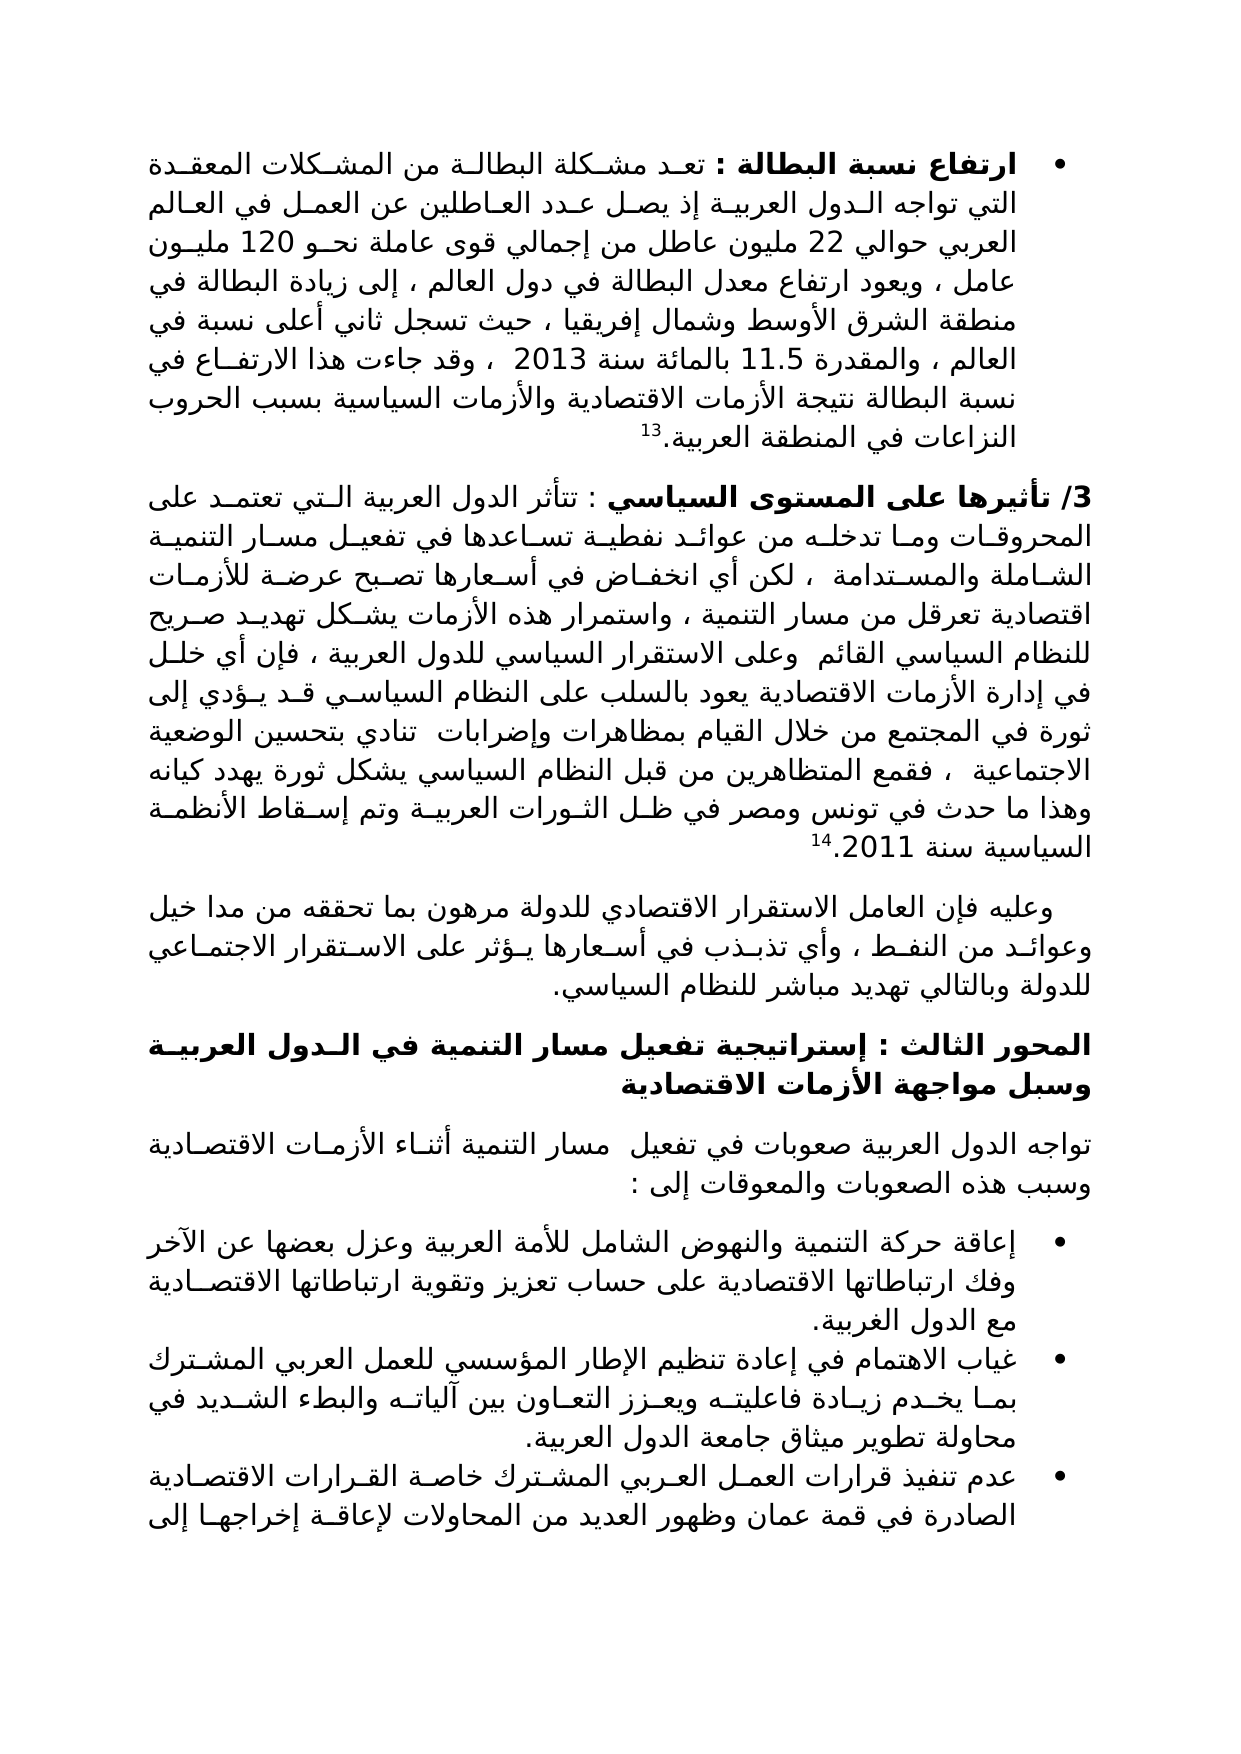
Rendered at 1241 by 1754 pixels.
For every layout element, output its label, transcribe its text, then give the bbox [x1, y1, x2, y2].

list غياب الاهتمام في إعادة تنظيم الإطار المؤسسي للعمل العربي المشترك بما يخدم زيادة فاعليته ويعزز التعاون بين آلياته والبطء الشديد في محاولة تطوير ميثاق جامعة الدول العربية. [148, 1343, 1055, 1454]
text 3/ تأثيرها على المستوى السياسي : تتأثر الدول العربية التي تعتمد على المحروقات وما تدخله من عوائد نفطية تساعدها في تفعيل مسار التنمية الشاملة والمستدامة ، لكن أي انخفاض في أسعارها تصبح عرضة للأزمات اقتصادية تعرقل من مسار التنمية ، واستمرار هذه الأزمات يشكل تهديد صريح للنظام السياسي القائم وعلى الاستقرار السياسي للدول العربية ، فإن أي خلل في إدارة الأزمات الاقتصادية يعود بالسلب على النظام السياسي قد يؤدي إلى ثورة في المجتمع من خلال القيام بمظاهرات وإضرابات تنادي بتحسين الوضعية الاجتماعية ، فقمع المتظاهرين من قبل النظام السياسي يشكل ثورة يهدد كيانه وهذا ما حدث في تونس ومصر في ظل الثورات العربية وتم إسقاط الأنظمة السياسية سنة 2011. [148, 480, 1093, 865]
list إعاقة حركة التنمية والنهوض الشامل للأمة العربية وعزل بعضها عن الآخر وفك ارتباطاتها الاقتصادية على حساب تعزيز وتقوية ارتباطاتها الاقتصادية مع الدول الغربية. [148, 1226, 1055, 1338]
text تواجه الدول العربية صعوبات في تفعيل مسار التنمية أثناء الأزمات الاقتصادية وسبب هذه الصعوبات والمعوقات إلى : [148, 1127, 1093, 1200]
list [148, 1459, 1055, 1532]
text المحور الثالث : إستراتيجية تفعيل مسار التنمية في الدول العربية وسبل مواجهة الأزمات الاقتصادية [148, 1028, 1093, 1101]
list ارتفاع نسبة البطالة : تعد مشكلة البطالة من المشكلات المعقدة التي تواجه الدول العربية إذ يصل عدد العاطلين عن العمل في العالم العربي حوالي 22 مليون عاطل من إجمالي قوى عاملة نحو 120 مليون عامل ، ويعود ارتفاع معدل البطالة في دول العالم ، إلى زيادة البطالة في منطقة الشرق الأوسط وشمال إفريقيا ، حيث تسجل ثاني أعلى نسبة في العالم ، والمقدرة 11.5 بالمائة سنة 2013 ، وقد جاءت هذا الارتفاع في نسبة البطالة نتيجة الأزمات الاقتصادية والأزمات السياسية بسبب الحروب النزاعات في المنطقة العربية. [148, 148, 1055, 454]
text وعليه فإن العامل الاستقرار الاقتصادي للدولة مرهون بما تحققه من مدا خيل وعوائد من النفط ، وأي تذبذب في أسعارها يؤثر على الاستقرار الاجتماعي للدولة وبالتالي تهديد مباشر للنظام السياسي. [148, 891, 1093, 1002]
